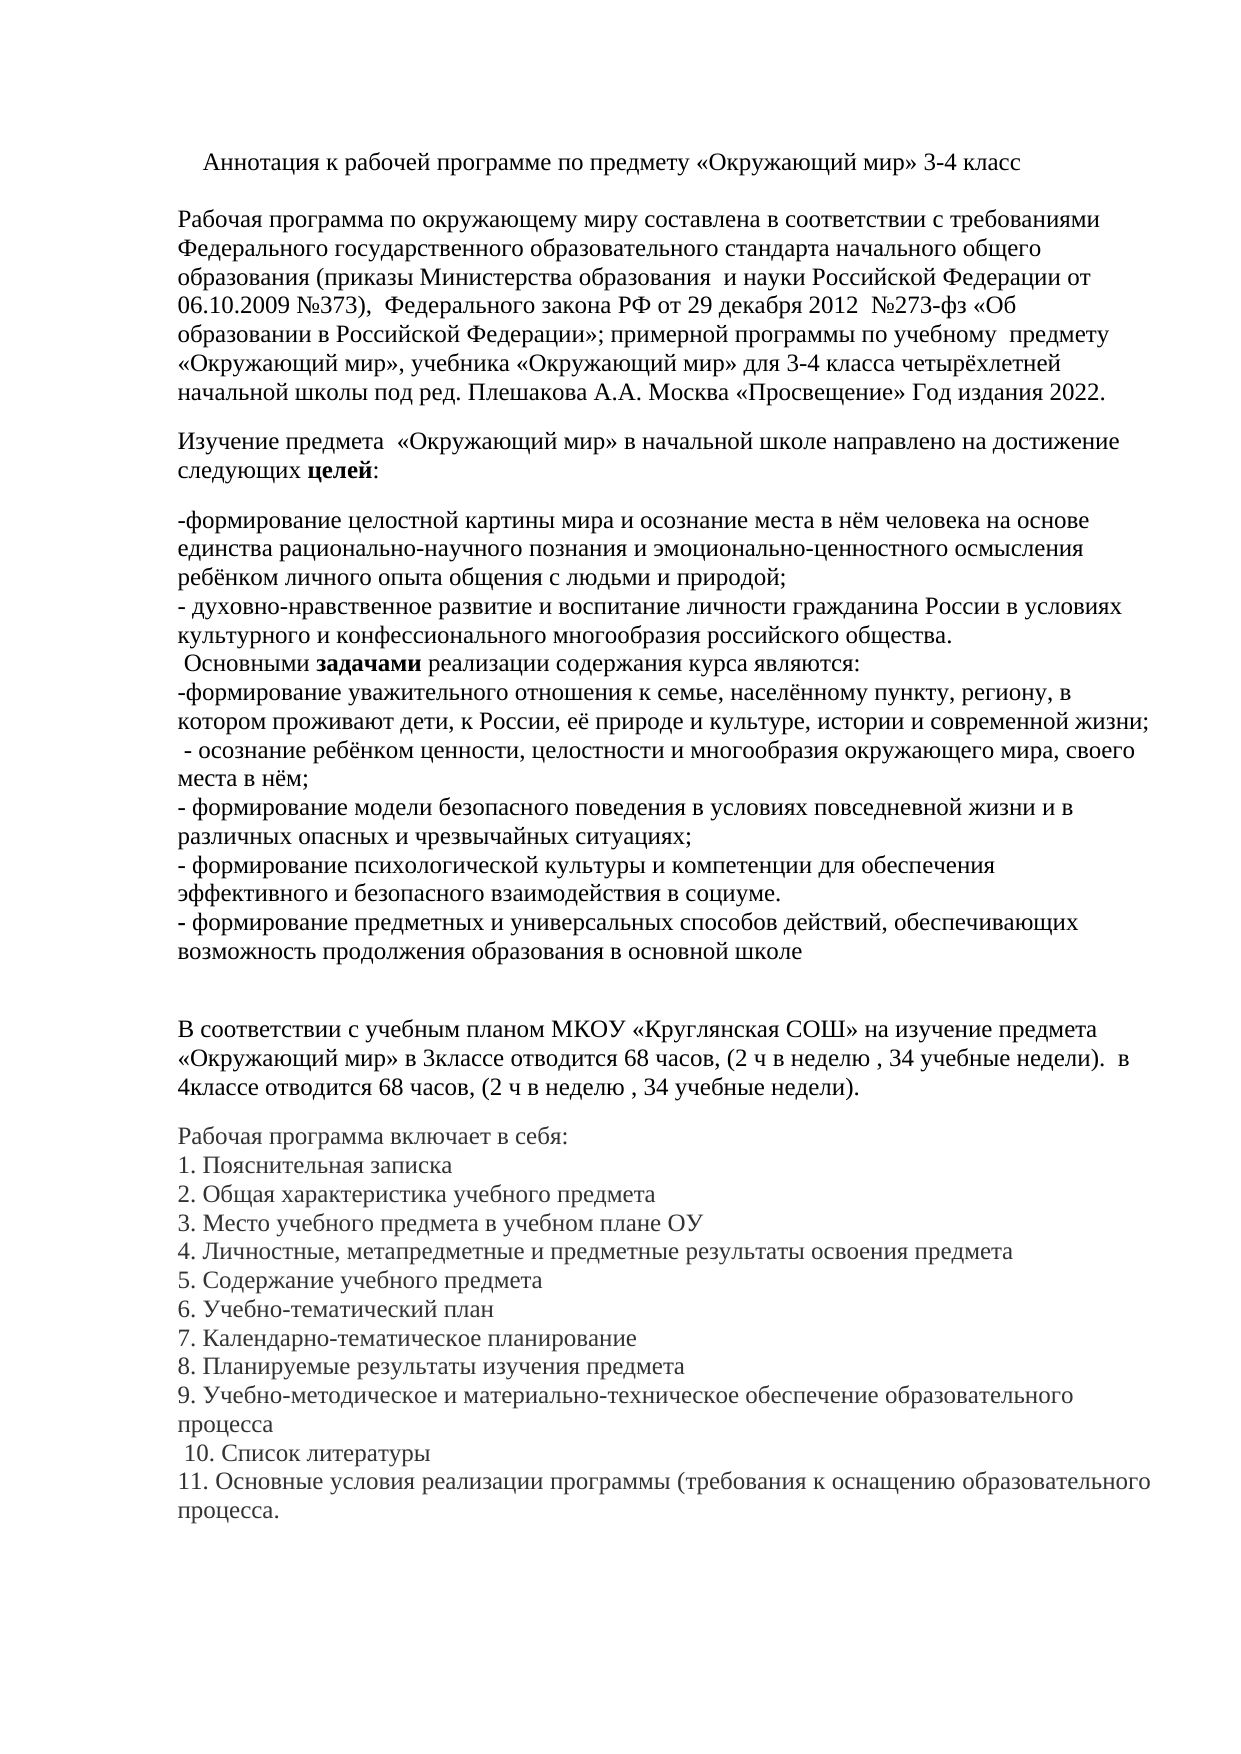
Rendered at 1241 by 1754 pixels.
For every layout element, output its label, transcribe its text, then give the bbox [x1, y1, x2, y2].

text 6. Учебно-тематический план [177, 1294, 1152, 1323]
text Рабочая программа по окружающему миру составлена в соответствии с требованиями Федерального государственного образовательного стандарта начального общего образования (приказы Министерства образования и науки Российской Федерации от 06.10.2009 №373), Федерального закона РФ от 29 декабря 2012 №273-фз «Об образовании в Российской Федерации»; примерной программы по учебному предмету «Окружающий мир», учебника «Окружающий мир» для 3-4 класса четырёхлетней начальной школы под ред. Плешакова А.А. Москва «Просвещение» Год издания 2022. [177, 204, 1152, 406]
text 7. Календарно-тематическое планирование [177, 1323, 1152, 1351]
text 9. Учебно-методическое и материально-техническое обеспечение образовательного процесса [177, 1380, 1152, 1438]
text 11. Основные условия реализации программы (требования к оснащению образовательного процесса. [177, 1466, 1152, 1524]
text 1. Пояснительная записка [177, 1150, 1152, 1179]
text Изучение предмета «Окружающий мир» в начальной школе направлено на достижение следующих целей: [177, 426, 1152, 484]
text - духовно-нравственное развитие и воспитание личности гражданина России в условиях культурного и конфессионального многообразия российского общества. [177, 591, 1152, 648]
text 3. Место учебного предмета в учебном плане ОУ [177, 1208, 1152, 1236]
text - формирование модели безопасного поведения в условиях повседневной жизни и в различных опасных и чрезвычайных ситуациях; [177, 792, 1152, 850]
text -формирование целостной картины мира и осознание места в нём человека на основе единства рационально-научного познания и эмоционально-ценностного осмысления ребёнком личного опыта общения с людьми и природой; [177, 505, 1152, 591]
text 5. Содержание учебного предмета [177, 1265, 1152, 1294]
text Рабочая программа включает в себя: [177, 1121, 1152, 1150]
text -формирование уважительного отношения к семье, населённому пункту, региону, в котором проживают дети, к России, её природе и культуре, истории и современной жизни; [177, 677, 1152, 735]
text - формирование психологической культуры и компетенции для обеспечения эффективного и безопасного взаимодействия в социуме. [177, 850, 1152, 907]
text Аннотация к рабочей программе по предмету «Окружающий мир» 3-4 класс [177, 147, 1152, 176]
text - осознание ребёнком ценности, целостности и многообразия окружающего мира, своего места в нём; [177, 735, 1152, 792]
text - формирование предметных и универсальных способов действий, обеспечивающих возможность продолжения образования в основной школе [177, 907, 1152, 965]
text В соответствии с учебным планом МКОУ «Круглянская СОШ» на изучение предмета «Окружающий мир» в 3классе отводится 68 часов, (2 ч в неделю , 34 учебные недели). в 4классе отводится 68 часов, (2 ч в неделю , 34 учебные недели). [177, 1014, 1152, 1101]
text Основными задачами реализации содержания курса являются: [177, 648, 1152, 677]
text 2. Общая характеристика учебного предмета [177, 1179, 1152, 1208]
text 8. Планируемые результаты изучения предмета [177, 1351, 1152, 1380]
text 4. Личностные, метапредметные и предметные результаты освоения предмета [177, 1236, 1152, 1265]
text 10. Список литературы [177, 1438, 1152, 1466]
